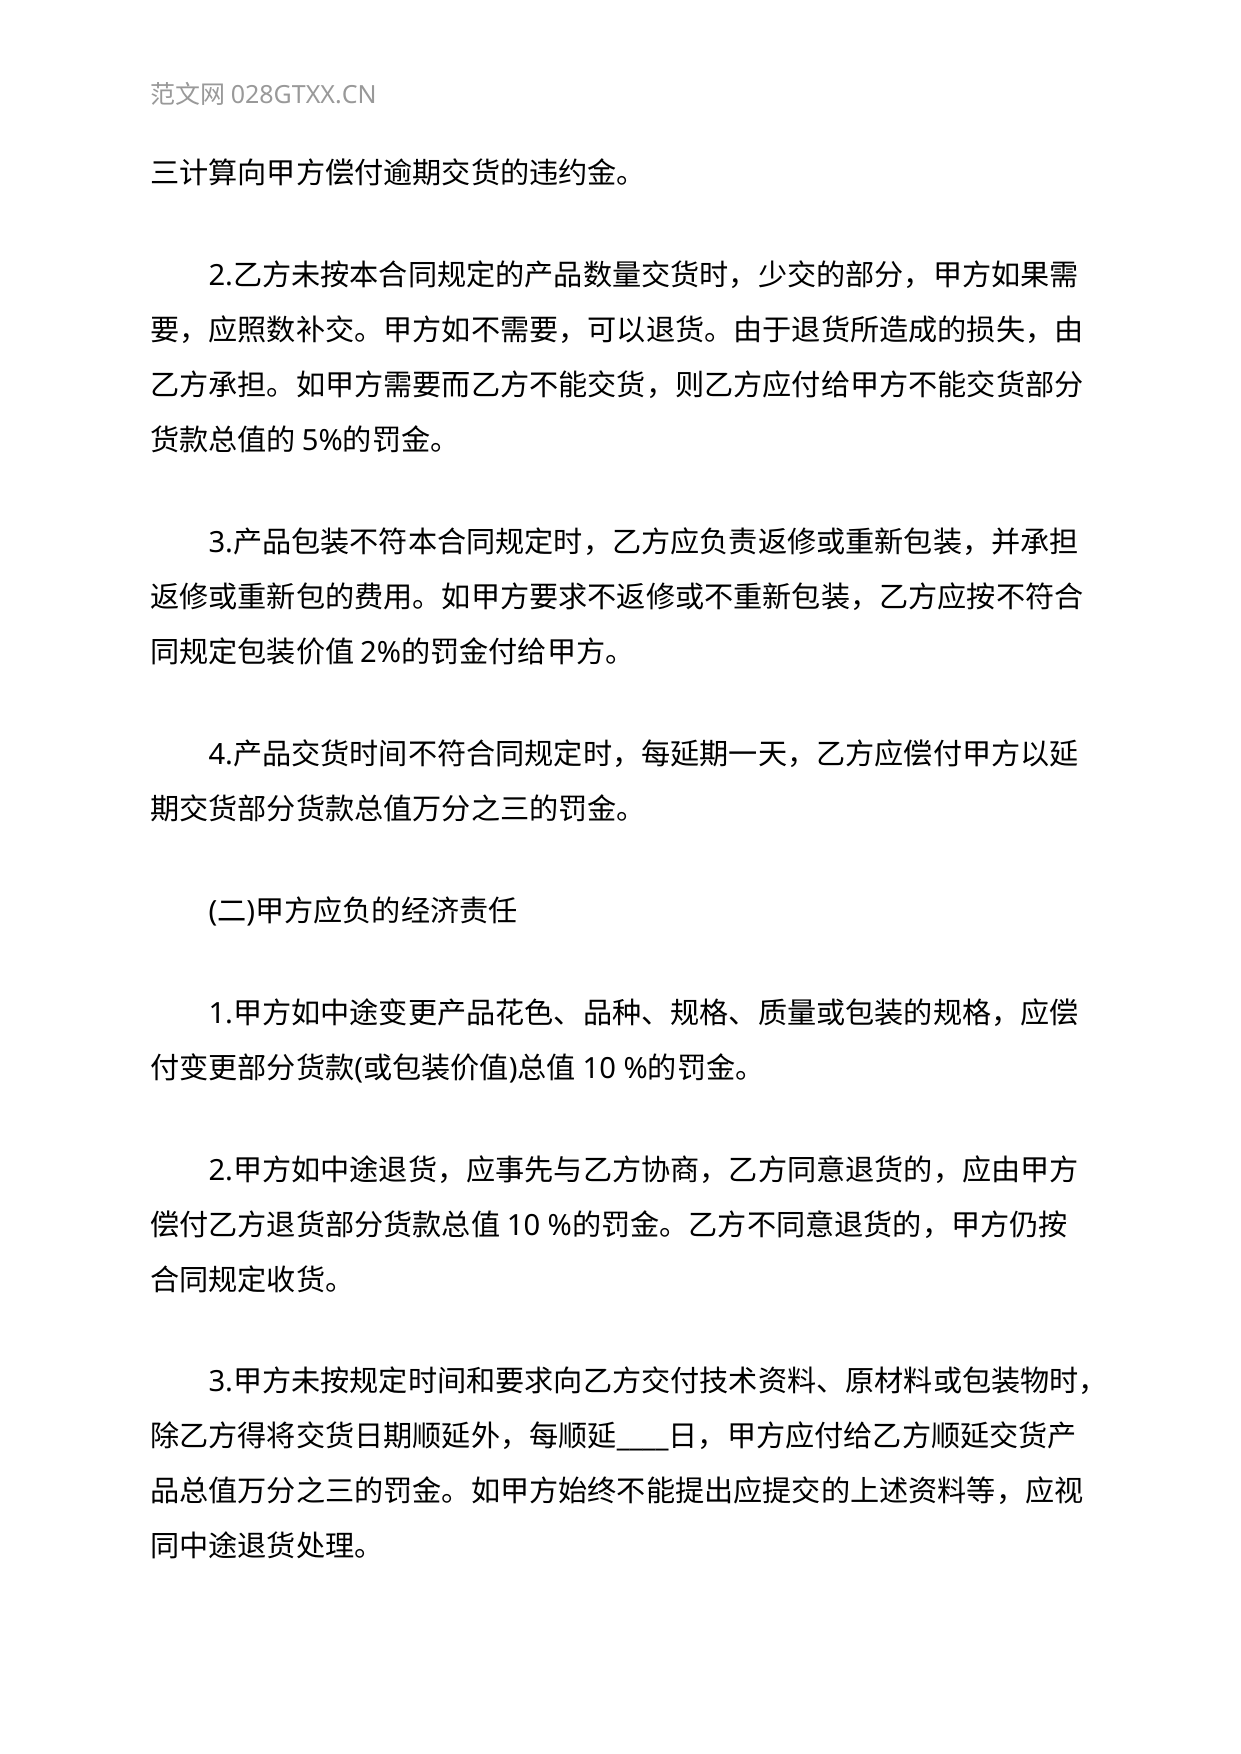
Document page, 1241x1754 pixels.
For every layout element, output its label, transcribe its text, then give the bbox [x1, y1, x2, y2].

text (二)甲方应负的经济责任 [150, 887, 1090, 929]
text 3.甲方未按规定时间和要求向乙方交付技术资料、原材料或包装物时，除乙方得将交货日期顺延外，每顺延____日，甲方应付给乙方顺延交货产品总值万分之三的罚金。如甲方始终不能提出应提交的上述资料等，应视同中途退货处理。 [150, 1358, 1090, 1565]
text 1.甲方如中途变更产品花色、品种、规格、质量或包装的规格，应偿付变更部分货款(或包装价值)总值 10 %的罚金。 [150, 989, 1090, 1087]
text 4.产品交货时间不符合同规定时，每延期一天，乙方应偿付甲方以延期交货部分货款总值万分之三的罚金。 [150, 730, 1090, 828]
text 2.乙方未按本合同规定的产品数量交货时，少交的部分，甲方如果需要，应照数补交。甲方如不需要，可以退货。由于退货所造成的损失，由乙方承担。如甲方需要而乙方不能交货，则乙方应付给甲方不能交货部分货款总值的5%的罚金。 [150, 252, 1090, 459]
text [150, 150, 1090, 192]
text 3.产品包装不符本合同规定时，乙方应负责返修或重新包装，并承担返修或重新包的费用。如甲方要求不返修或不重新包装，乙方应按不符合同规定包装价值2%的罚金付给甲方。 [150, 518, 1090, 671]
text 2.甲方如中途退货，应事先与乙方协商，乙方同意退货的，应由甲方偿付乙方退货部分货款总值 10 %的罚金。乙方不同意退货的，甲方仍按合同规定收货。 [150, 1146, 1090, 1298]
